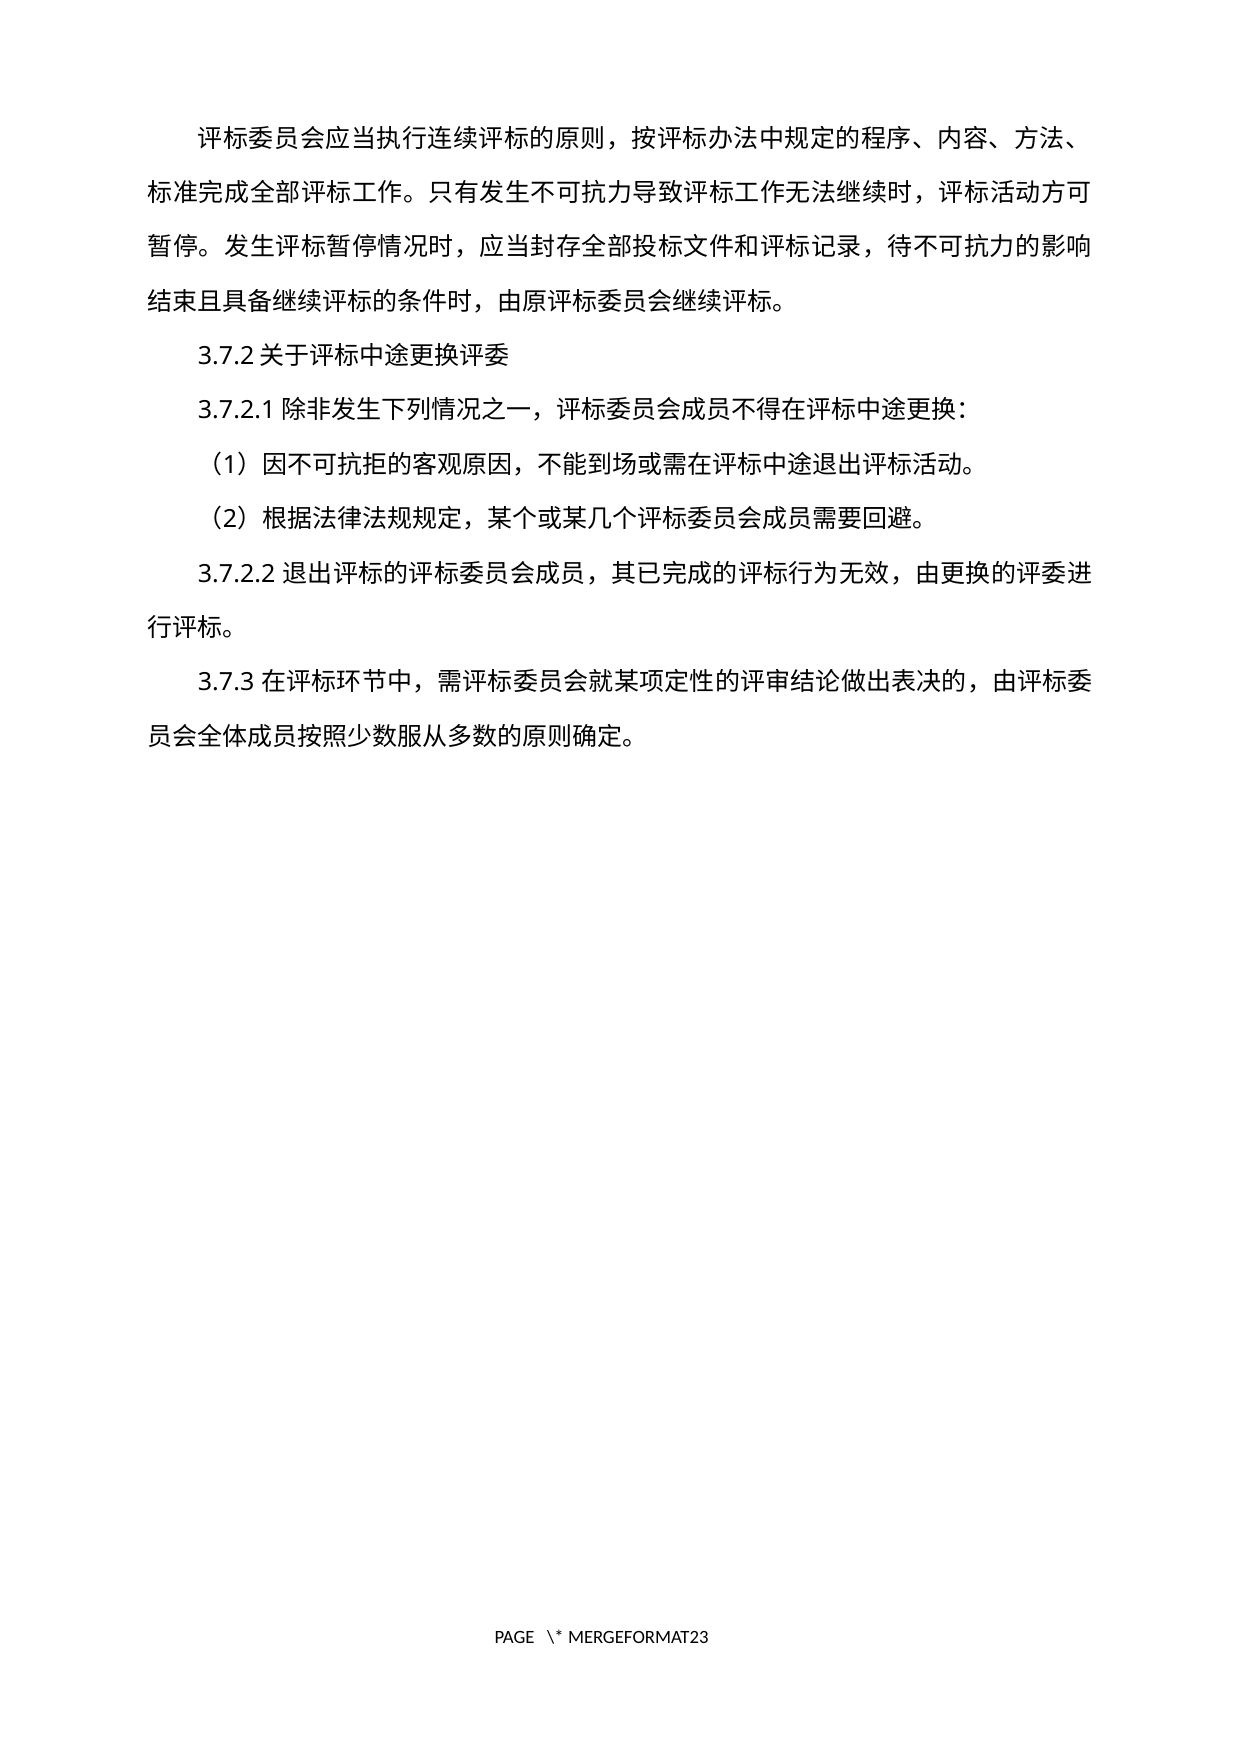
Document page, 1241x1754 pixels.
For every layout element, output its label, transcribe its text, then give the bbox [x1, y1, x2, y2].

text （2）根据法律法规规定，某个或某几个评标委员会成员需要回避。 [148, 499, 1092, 535]
text 3.7.2.2 退出评标的评标委员会成员，其已完成的评标行为无效，由更换的评委进行评标。 [148, 553, 1092, 644]
text （1）因不可抗拒的客观原因，不能到场或需在评标中途退出评标活动。 [148, 444, 1092, 481]
text 评标委员会应当执行连续评标的原则，按评标办法中规定的程序、内容、方法、标准完成全部评标工作。只有发生不可抗力导致评标工作无法继续时，评标活动方可暂停。发生评标暂停情况时，应当封存全部投标文件和评标记录，待不可抗力的影响结束且具备继续评标的条件时，由原评标委员会继续评标。 [148, 118, 1092, 317]
text 3.7.3 在评标环节中，需评标委员会就某项定性的评审结论做出表决的，由评标委员会全体成员按照少数服从多数的原则确定。 [148, 662, 1092, 752]
text 3.7.2关于评标中途更换评委 [148, 336, 1092, 372]
text 3.7.2.1 除非发生下列情况之一，评标委员会成员不得在评标中途更换： [148, 390, 1092, 426]
